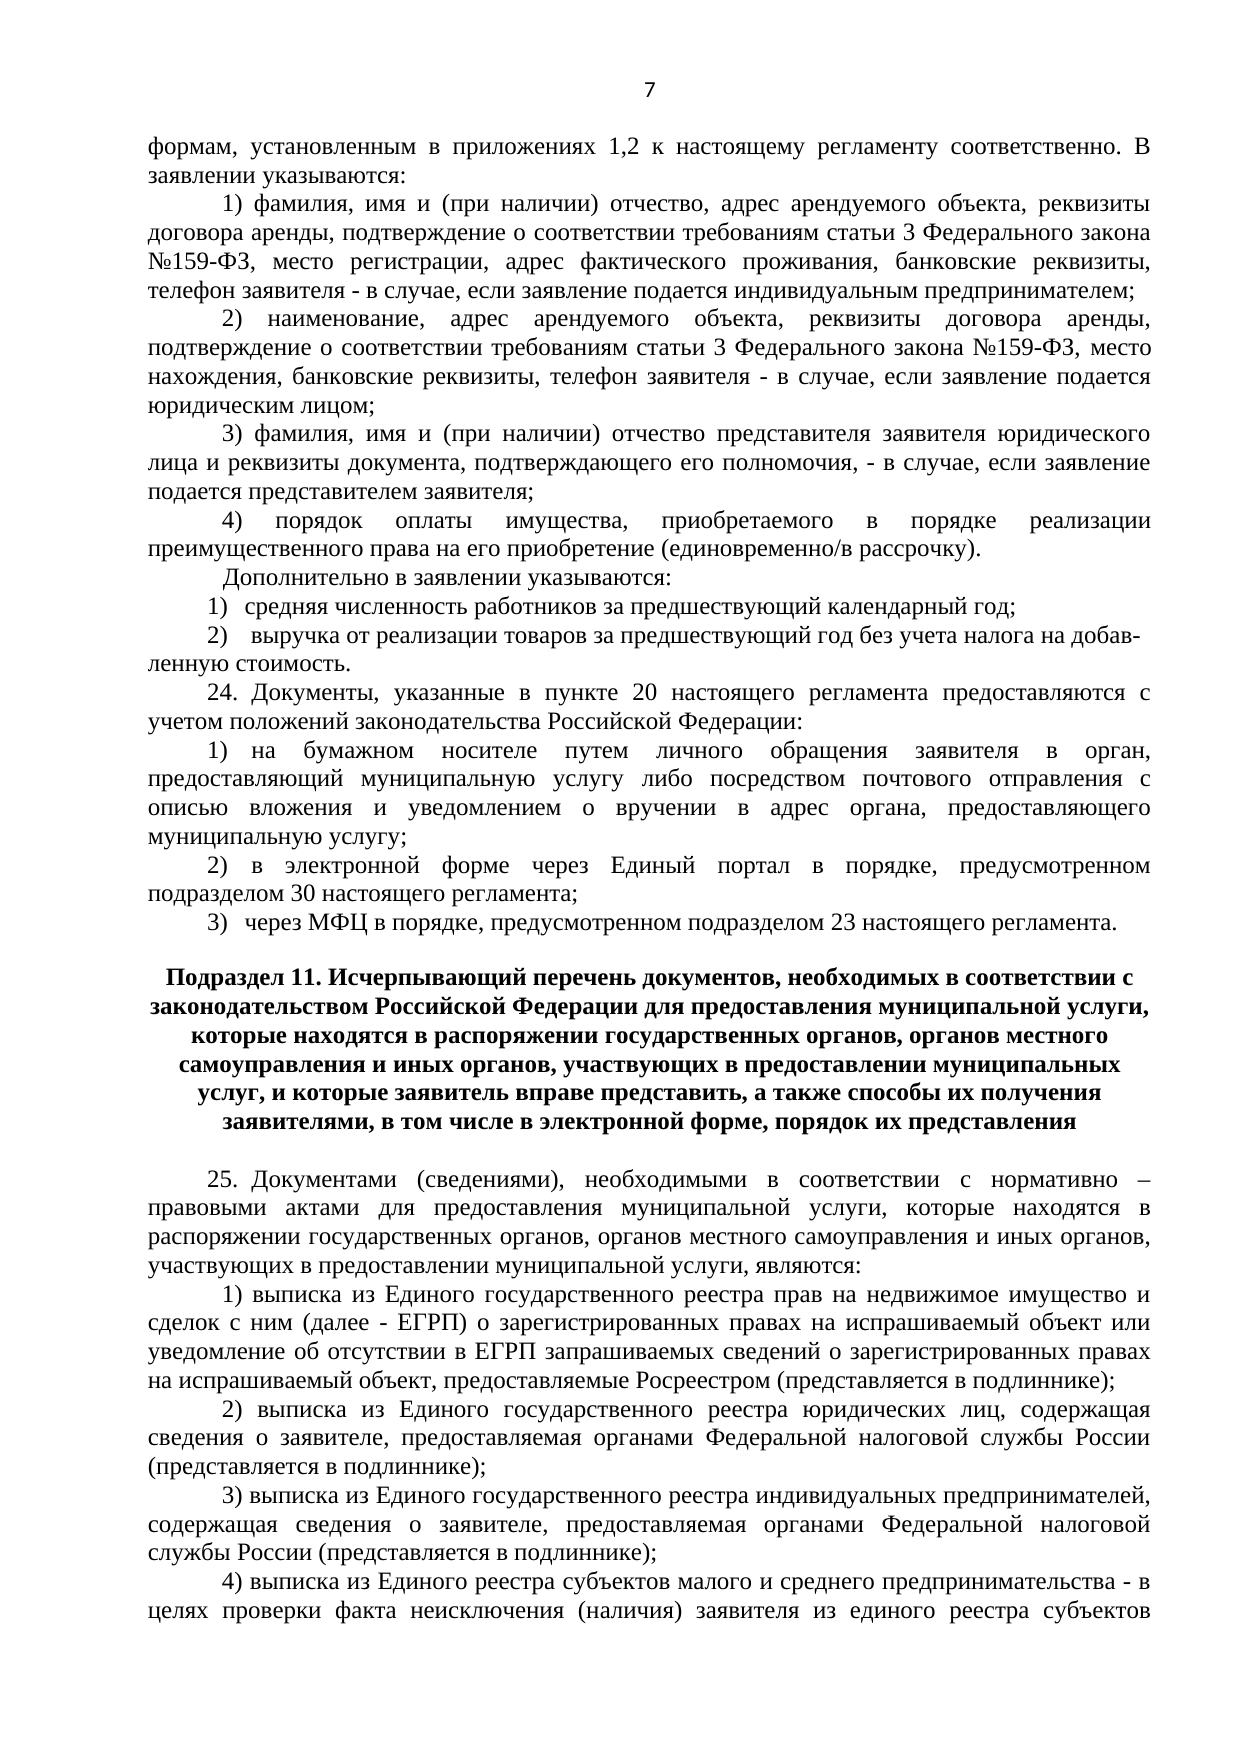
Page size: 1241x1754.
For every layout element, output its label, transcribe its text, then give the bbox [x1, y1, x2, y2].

list Документы, указанные в пункте 20 настоящего регламента предоставляются с учетом положений законодательства Российской Федерации: [148, 677, 1152, 735]
text ленную стоимость. [148, 648, 1152, 677]
text 2) выписка из Единого государственного реестра юридических лиц, содержащая сведения о заявителе, предоставляемая органами Федеральной налоговой службы России (представляется в подлиннике); [148, 1394, 1152, 1480]
text Подраздел 11. Исчерпывающий перечень документов, необходимых в соответствии с законодательством Российской Федерации для предоставления муниципальной услуги, которые находятся в распоряжении государственных органов, органов местного самоуправления и иных органов, участвующих в предоставлении муниципальных услуг, и которые заявитель вправе представить, а также способы их получения заявителями, в том числе в электронной форме, порядок их представления [148, 962, 1152, 1135]
text 1) выписка из Единого государственного реестра прав на недвижимое имущество и сделок с ним (далее - ЕГРП) о зарегистрированных правах на испрашиваемый объект или уведомление об отсутствии в ЕГРП запрашиваемых сведений о зарегистрированных правах на испрашиваемый объект, предоставляемые Росреестром (представляется в подлиннике); [148, 1279, 1152, 1394]
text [148, 1566, 1152, 1624]
text 3) фамилия, имя и (при наличии) отчество представителя заявителя юридического лица и реквизиты документа, подтверждающего его полномочия, - в случае, если заявление подается представителем заявителя; [148, 418, 1152, 505]
text 1) фамилия, имя и (при наличии) отчество, адрес арендуемого объекта, реквизиты договора аренды, подтверждение о соответствии требованиям статьи 3 Федерального закона №159-ФЗ, место регистрации, адрес фактического проживания, банковские реквизиты, телефон заявителя - в случае, если заявление подается индивидуальным предпринимателем; [148, 188, 1152, 303]
text 4) порядок оплаты имущества, приобретаемого в порядке реализации преимущественного права на его приобретение (единовременно/в рассрочку). [148, 505, 1152, 562]
text 2) наименование, адрес арендуемого объекта, реквизиты договора аренды, подтверждение о соответствии требованиям статьи 3 Федерального закона №159-ФЗ, место нахождения, банковские реквизиты, телефон заявителя - в случае, если заявление подается юридическим лицом; [148, 303, 1152, 418]
text Дополнительно в заявлении указываются: [148, 562, 1152, 591]
list средняя численность работников за предшествующий календарный год; [207, 591, 1152, 620]
text 3) выписка из Единого государственного реестра индивидуальных предпринимателей, содержащая сведения о заявителе, предоставляемая органами Федеральной налоговой службы России (представляется в подлиннике); [148, 1480, 1152, 1566]
list через МФЦ в порядке, предусмотренном подразделом 23 настоящего регламента. [207, 907, 1152, 936]
list Документами (сведениями), необходимыми в соответствии с нормативно – правовыми актами для предоставления муниципальной услуги, которые находятся в распоряжении государственных органов, органов местного самоуправления и иных органов, участвующих в предоставлении муниципальной услуги, являются: [148, 1164, 1152, 1279]
list в электронной форме через Единый портал в порядке, предусмотренном подразделом 30 настоящего регламента; [148, 850, 1152, 907]
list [148, 131, 1152, 188]
list на бумажном носителе путем личного обращения заявителя в орган, предоставляющий муниципальную услугу либо посредством почтового отправления с описью вложения и уведомлением о вручении в адрес органа, предоставляющего муниципальную услугу; [148, 735, 1152, 850]
list выручка от реализации товаров за предшествующий год без учета налога на добав- [207, 620, 1152, 648]
